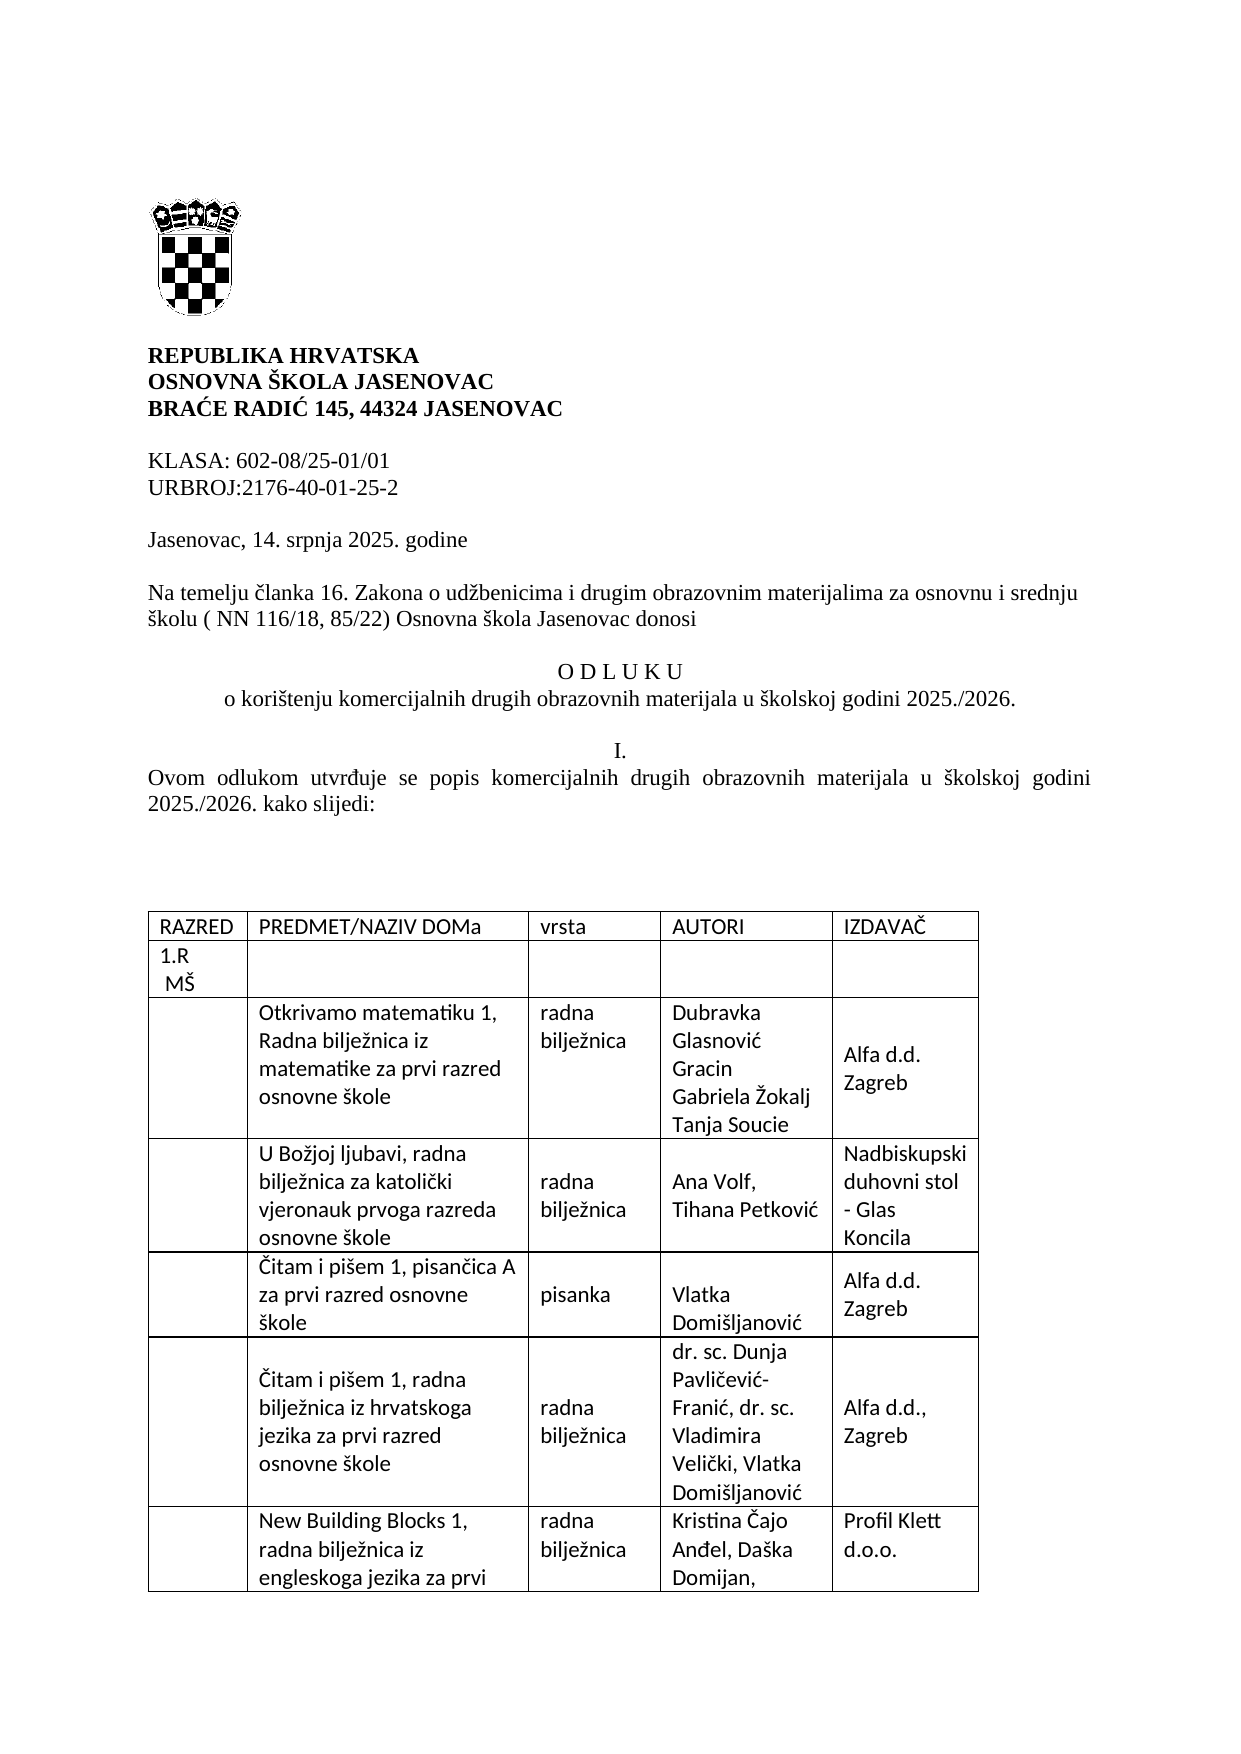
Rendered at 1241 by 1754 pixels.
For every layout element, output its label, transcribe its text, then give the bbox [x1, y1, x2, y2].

text OSNOVNA ŠKOLA JASENOVAC [148, 368, 1093, 395]
table_cell radna bilježnica [529, 1338, 660, 1506]
table_cell [149, 1338, 247, 1506]
table_cell Dubravka Glasnović Gracin Gabriela Žokalj Tanja Soucie [661, 998, 832, 1138]
table_cell radna bilježnica [529, 1507, 660, 1591]
text I. [148, 737, 1093, 764]
table_cell U Božjoj ljubavi, radna bilježnica za katolički vjeronauk prvoga razreda osnovne škole [248, 1139, 528, 1251]
text URBROJ:2176-40-01-25-2 [148, 474, 1093, 500]
table_cell [661, 941, 832, 997]
table_cell [833, 941, 978, 997]
table_cell pisanka [529, 1253, 660, 1336]
text BRAĆE RADIĆ 145, 44324 JASENOVAC [148, 395, 1093, 421]
table_cell Nadbiskupski duhovni stol - Glas Koncila [833, 1139, 978, 1251]
table_cell Profil Klett d.o.o. [833, 1507, 978, 1591]
text Ovom odlukom utvrđuje se popis komercijalnih drugih obrazovnih materijala u školskoj godini 2025./2026. kako slijedi: [148, 764, 1093, 816]
table_cell [149, 1253, 247, 1336]
table_cell Čitam i pišem 1, radna bilježnica iz hrvatskoga jezika za prvi razred osnovne škole [248, 1338, 528, 1506]
table_cell Alfa d.d. Zagreb [833, 1253, 978, 1336]
text REPUBLIKA HRVATSKA [148, 342, 1093, 368]
table_header RAZRED [149, 912, 247, 940]
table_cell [661, 1507, 832, 1591]
table_header vrsta [529, 912, 660, 940]
table_cell radna bilježnica [529, 1139, 660, 1251]
table_cell [149, 1507, 247, 1591]
table_cell Otkrivamo matematiku 1, Radna bilježnica iz matematike za prvi razred osnovne škole [248, 998, 528, 1138]
table_cell Alfa d.d. Zagreb [833, 998, 978, 1138]
text Na temelju članka 16. Zakona o udžbenicima i drugim obrazovnim materijalima za osnovnu i srednju školu ( NN 116/18, 85/22) Osnovna škola Jasenovac donosi [148, 579, 1093, 632]
text KLASA: 602-08/25-01/01 [148, 447, 1093, 474]
table_cell Alfa d.d., Zagreb [833, 1338, 978, 1506]
table_cell Ana Volf, Tihana Petković [661, 1139, 832, 1251]
table_cell dr. sc. Dunja Pavličević-Franić, dr. sc. Vladimira Velički, Vlatka Domišljanović [661, 1338, 832, 1506]
table_cell Čitam i pišem 1, pisančica A za prvi razred osnovne škole [248, 1253, 528, 1336]
text O D L U K U [148, 658, 1093, 684]
table_cell Vlatka Domišljanović [661, 1253, 832, 1336]
table_header AUTORI [661, 912, 832, 940]
table_cell [149, 1139, 247, 1251]
table_cell [248, 941, 528, 997]
table_cell 1.R MŠ [149, 941, 247, 997]
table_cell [248, 1507, 528, 1591]
table_cell radna bilježnica [529, 998, 660, 1138]
table_cell [149, 998, 247, 1138]
table_cell [529, 941, 660, 997]
table_header IZDAVAČ [833, 912, 978, 940]
text o korištenju komercijalnih drugih obrazovnih materijala u školskoj godini 2025./2026. [148, 684, 1093, 711]
text Jasenovac, 14. srpnja 2025. godine [148, 526, 1093, 553]
table_header PREDMET/NAZIV DOMa [248, 912, 528, 940]
